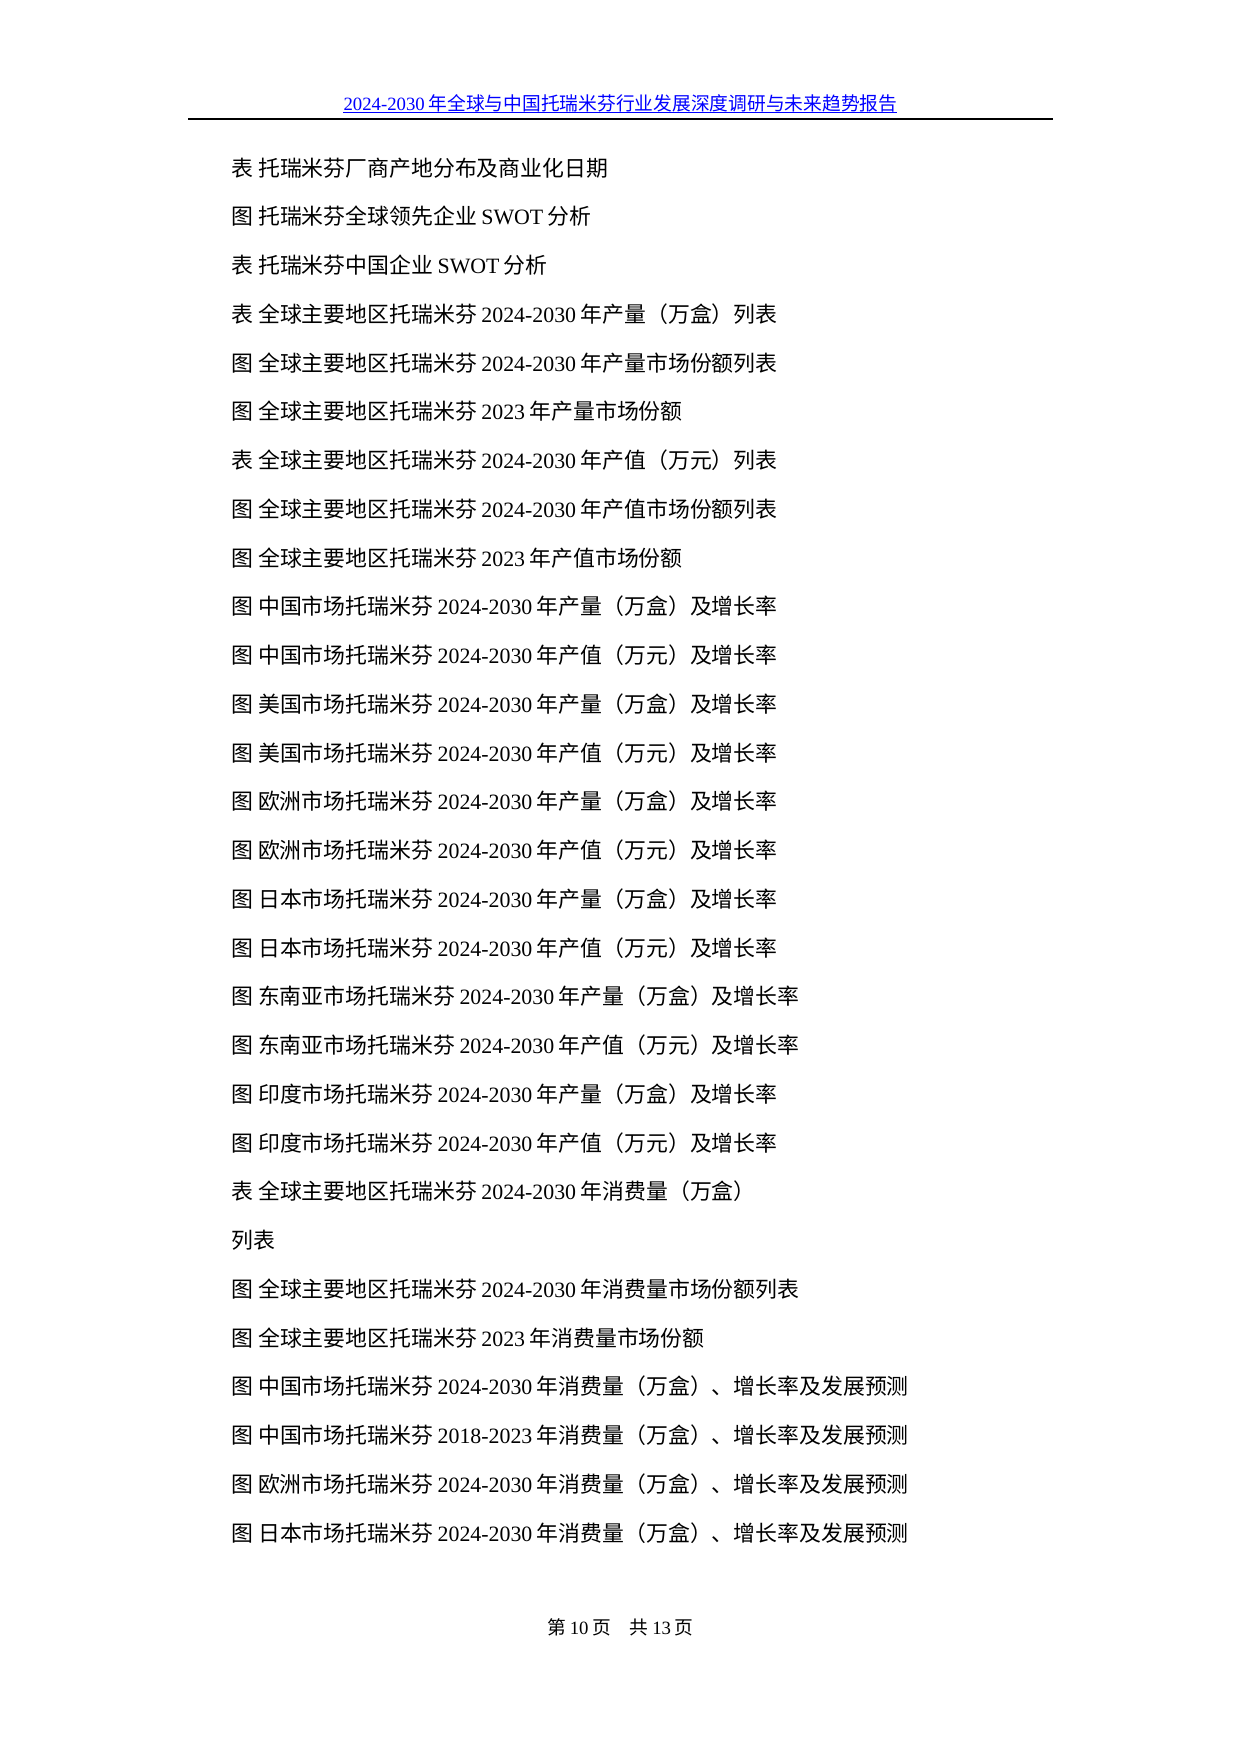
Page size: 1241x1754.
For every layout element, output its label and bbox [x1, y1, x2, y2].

text [187, 150, 1053, 1548]
